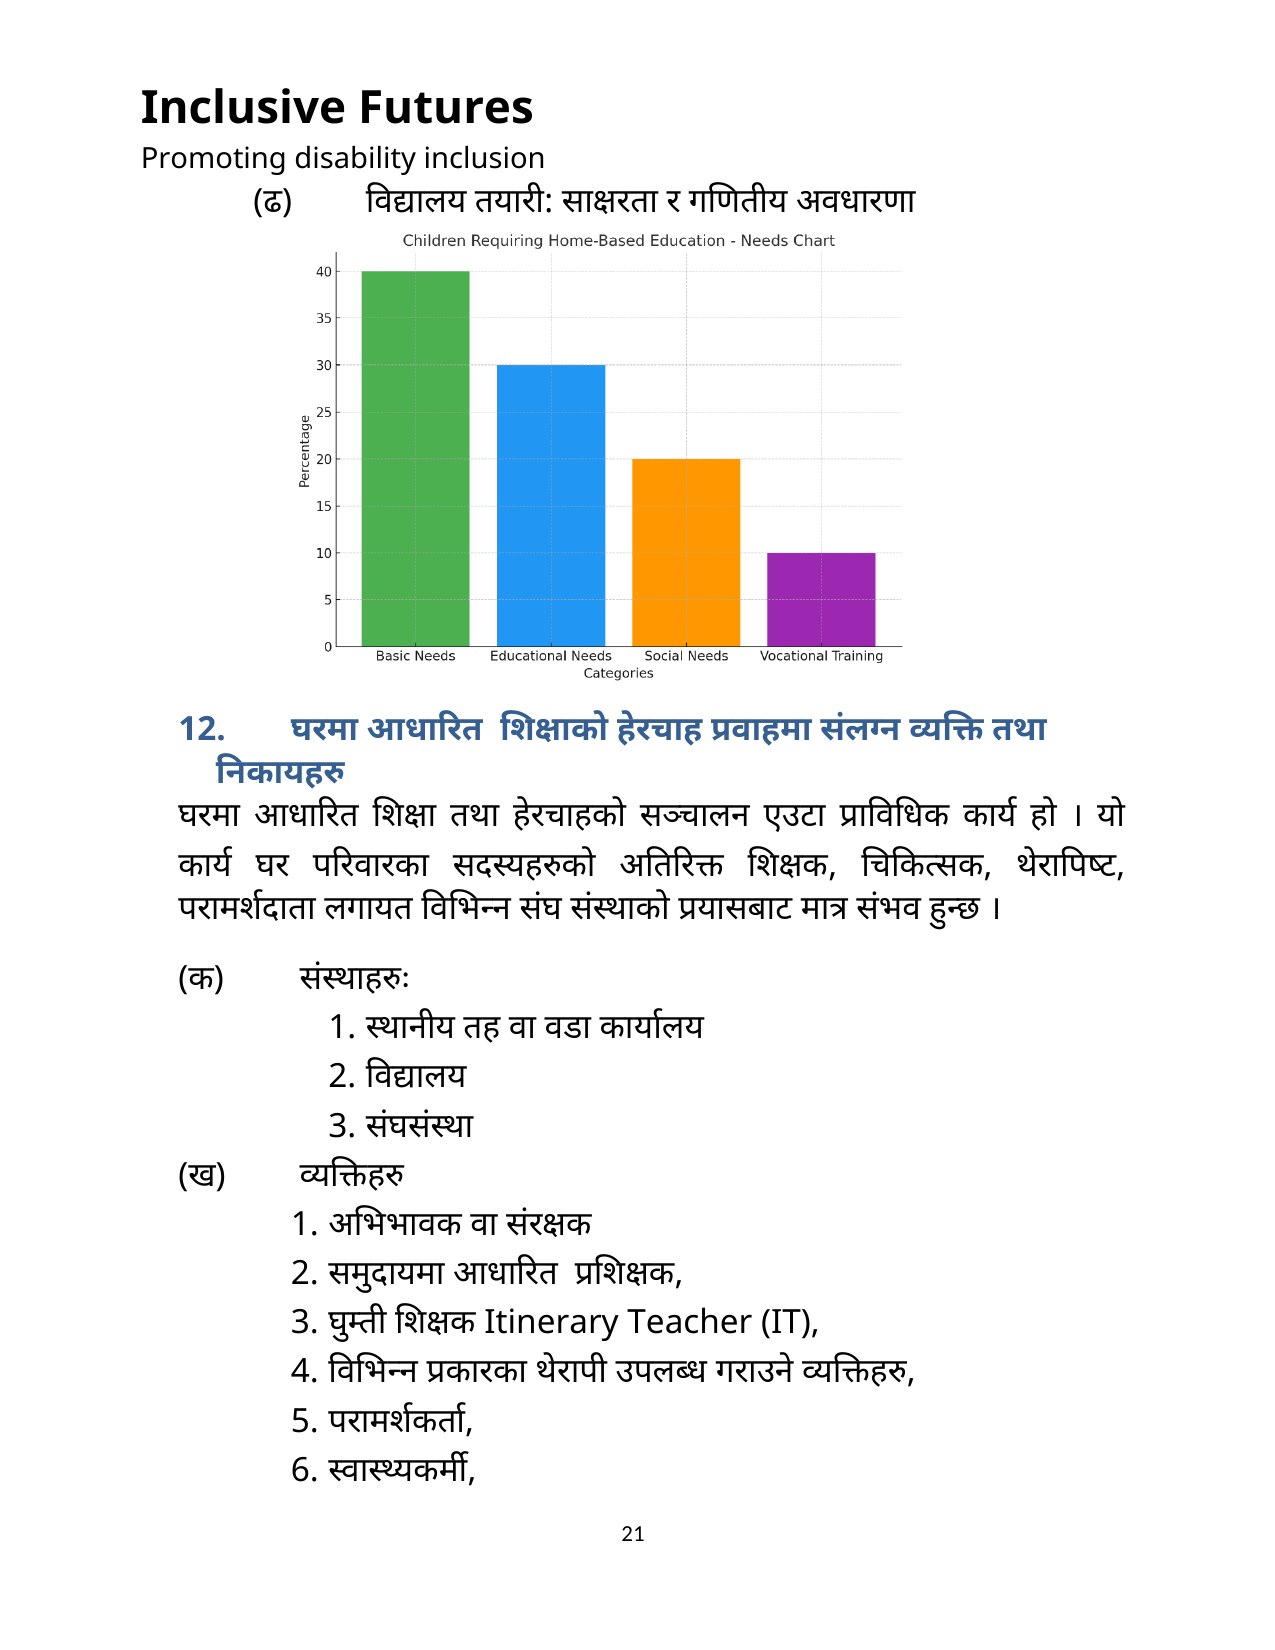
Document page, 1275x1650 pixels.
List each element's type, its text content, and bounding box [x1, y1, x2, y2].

list स्थानीय तह वा वडा कार्यालय [328, 1003, 1125, 1052]
list संघसंस्था [328, 1101, 1125, 1151]
text घरमा आधारित शिक्षा तथा हेरचाहको सञ्चालन एउटा प्राविधिक कार्य हो । यो कार्य घर परिवारका सदस्यहरुको अतिरिक्त शिक्षक, चिकित्सक, थेरापिष्ट, परामर्शदाता लगायत विभिन्न संघ संस्थाको प्रयासबाट मात्र संभव हुन्छ । [178, 797, 1125, 933]
list विद्यालय [328, 1052, 1125, 1101]
list घुम्ती शिक्षक Itinerary Teacher (IT), [291, 1298, 1125, 1347]
list व्यक्तिहरु [178, 1151, 1125, 1200]
list अभिभावक वा संरक्षक [291, 1200, 1125, 1249]
list विभिन्न प्रकारका थेरापी उपलब्ध गराउने व्यक्तिहरु, [291, 1347, 1125, 1396]
list संस्थाहरुः [178, 954, 1125, 1003]
list समुदायमा आधारित प्रशिक्षक, [291, 1249, 1125, 1298]
picture [290, 226, 909, 688]
list परामर्शकर्ता, [291, 1396, 1125, 1446]
subtitle घरमा आधारित शिक्षाको हेरचाह प्रवाहमा संलग्न व्यक्ति तथा निकायहरु [178, 704, 1125, 797]
list स्वास्थ्यकर्मी, [291, 1446, 1125, 1495]
